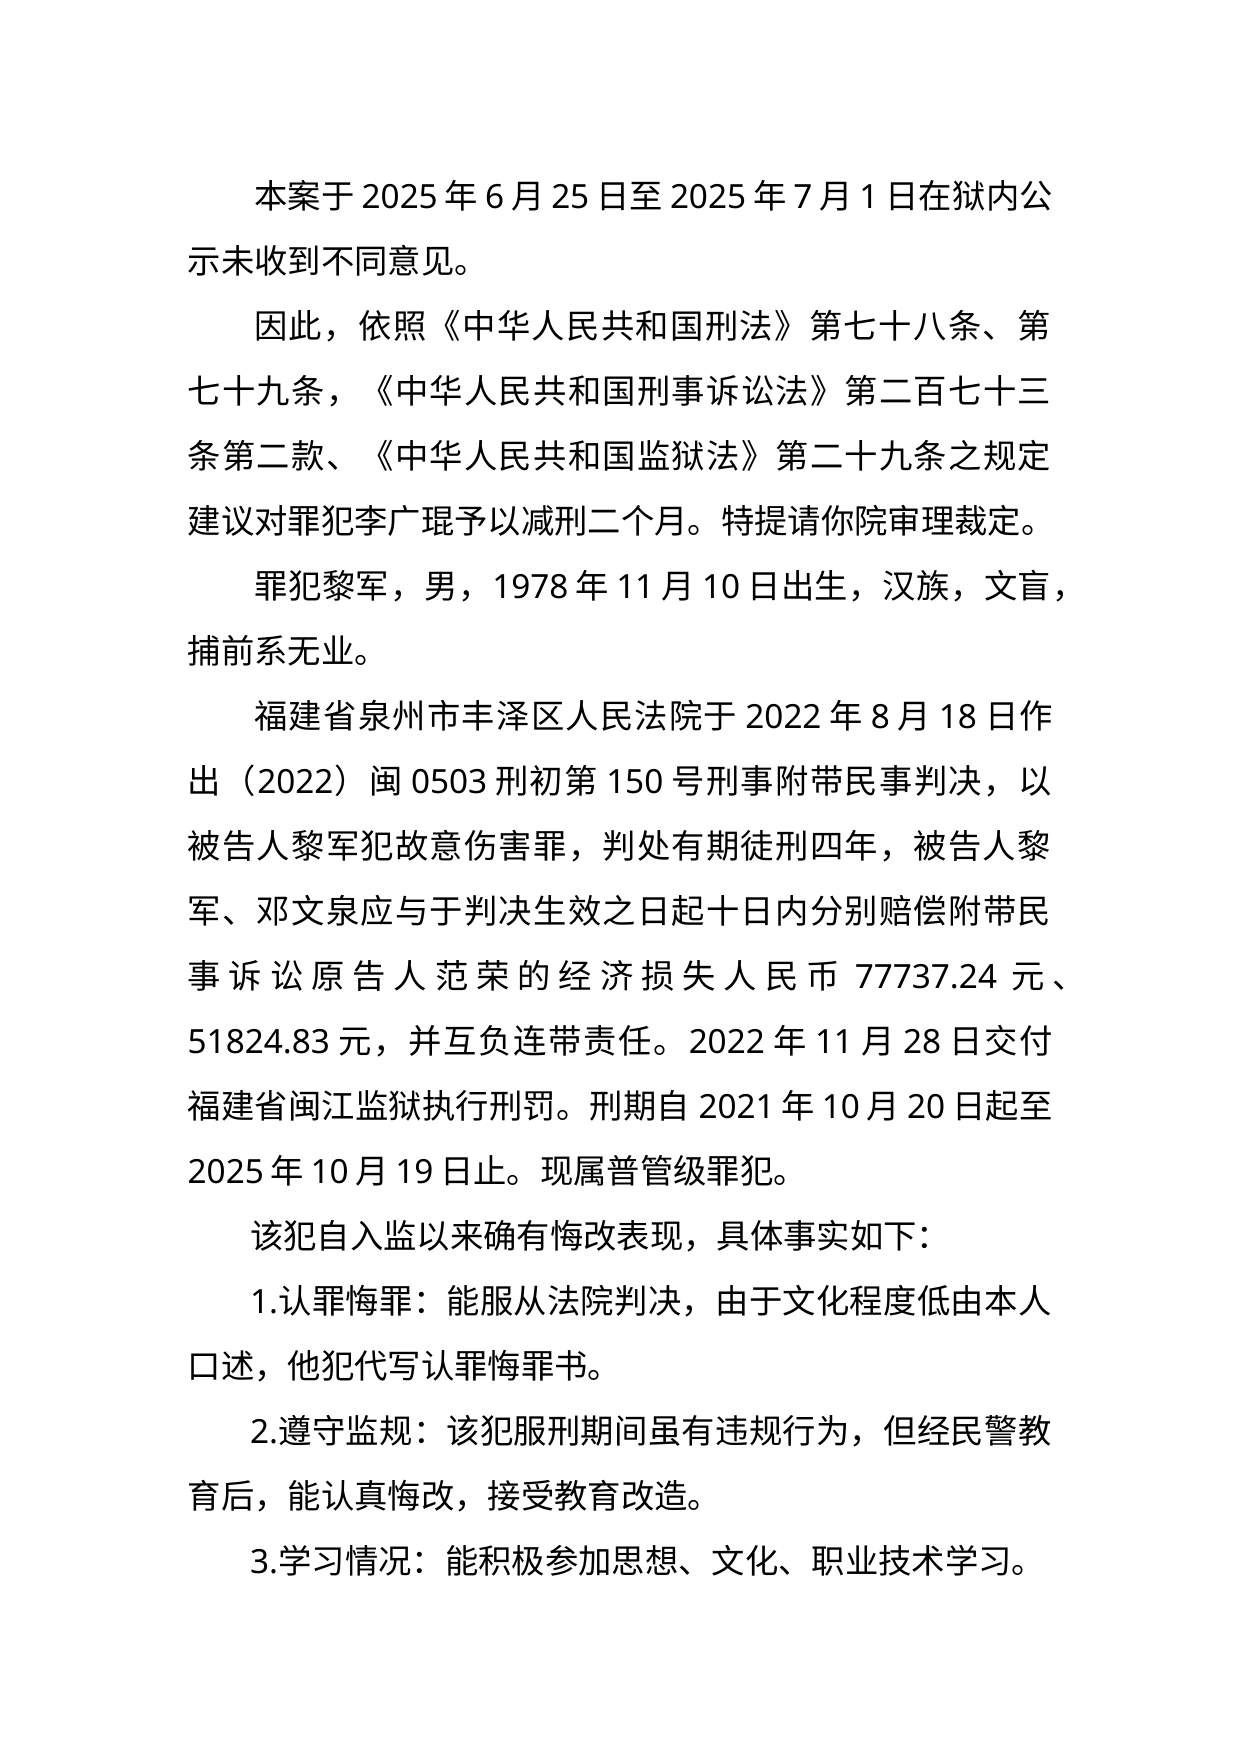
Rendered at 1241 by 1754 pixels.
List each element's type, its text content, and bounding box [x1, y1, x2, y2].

text 1.认罪悔罪：能服从法院判决，由于文化程度低由本人口述，他犯代写认罪悔罪书。 [187, 1267, 1053, 1397]
text 本案于2025年6月25日至2025年7月1日在狱内公示未收到不同意见。 [187, 162, 1053, 292]
text 该犯自入监以来确有悔改表现，具体事实如下： [187, 1202, 1053, 1267]
text 因此，依照《中华人民共和国刑法》第七十八条、第七十九条，《中华人民共和国刑事诉讼法》第二百七十三条第二款、《中华人民共和国监狱法》第二十九条之规定，建议对罪犯李广琨予以减刑二个月。特提请你院审理裁定。 [187, 292, 1053, 552]
text 福建省泉州市丰泽区人民法院于2022年8月18日作出（2022）闽0503刑初第150号刑事附带民事判决，以被告人黎军犯故意伤害罪，判处有期徒刑四年，被告人黎军、邓文泉应与于判决生效之日起十日内分别赔偿附带民事诉讼原告人范荣的经济损失人民币77737.24元、51824.83元，并互负连带责任。2022年11月28日交付福建省闽江监狱执行刑罚。刑期自2021年10月20日起至2025年10月19日止。现属普管级罪犯。 [187, 682, 1053, 1202]
text 2.遵守监规：该犯服刑期间虽有违规行为，但经民警教育后，能认真悔改，接受教育改造。 [187, 1397, 1053, 1527]
text 罪犯黎军，男，1978年11月10日出生，汉族，文盲，捕前系无业。 [187, 552, 1053, 682]
text 3.学习情况：能积极参加思想、文化、职业技术学习。 [187, 1527, 1053, 1592]
